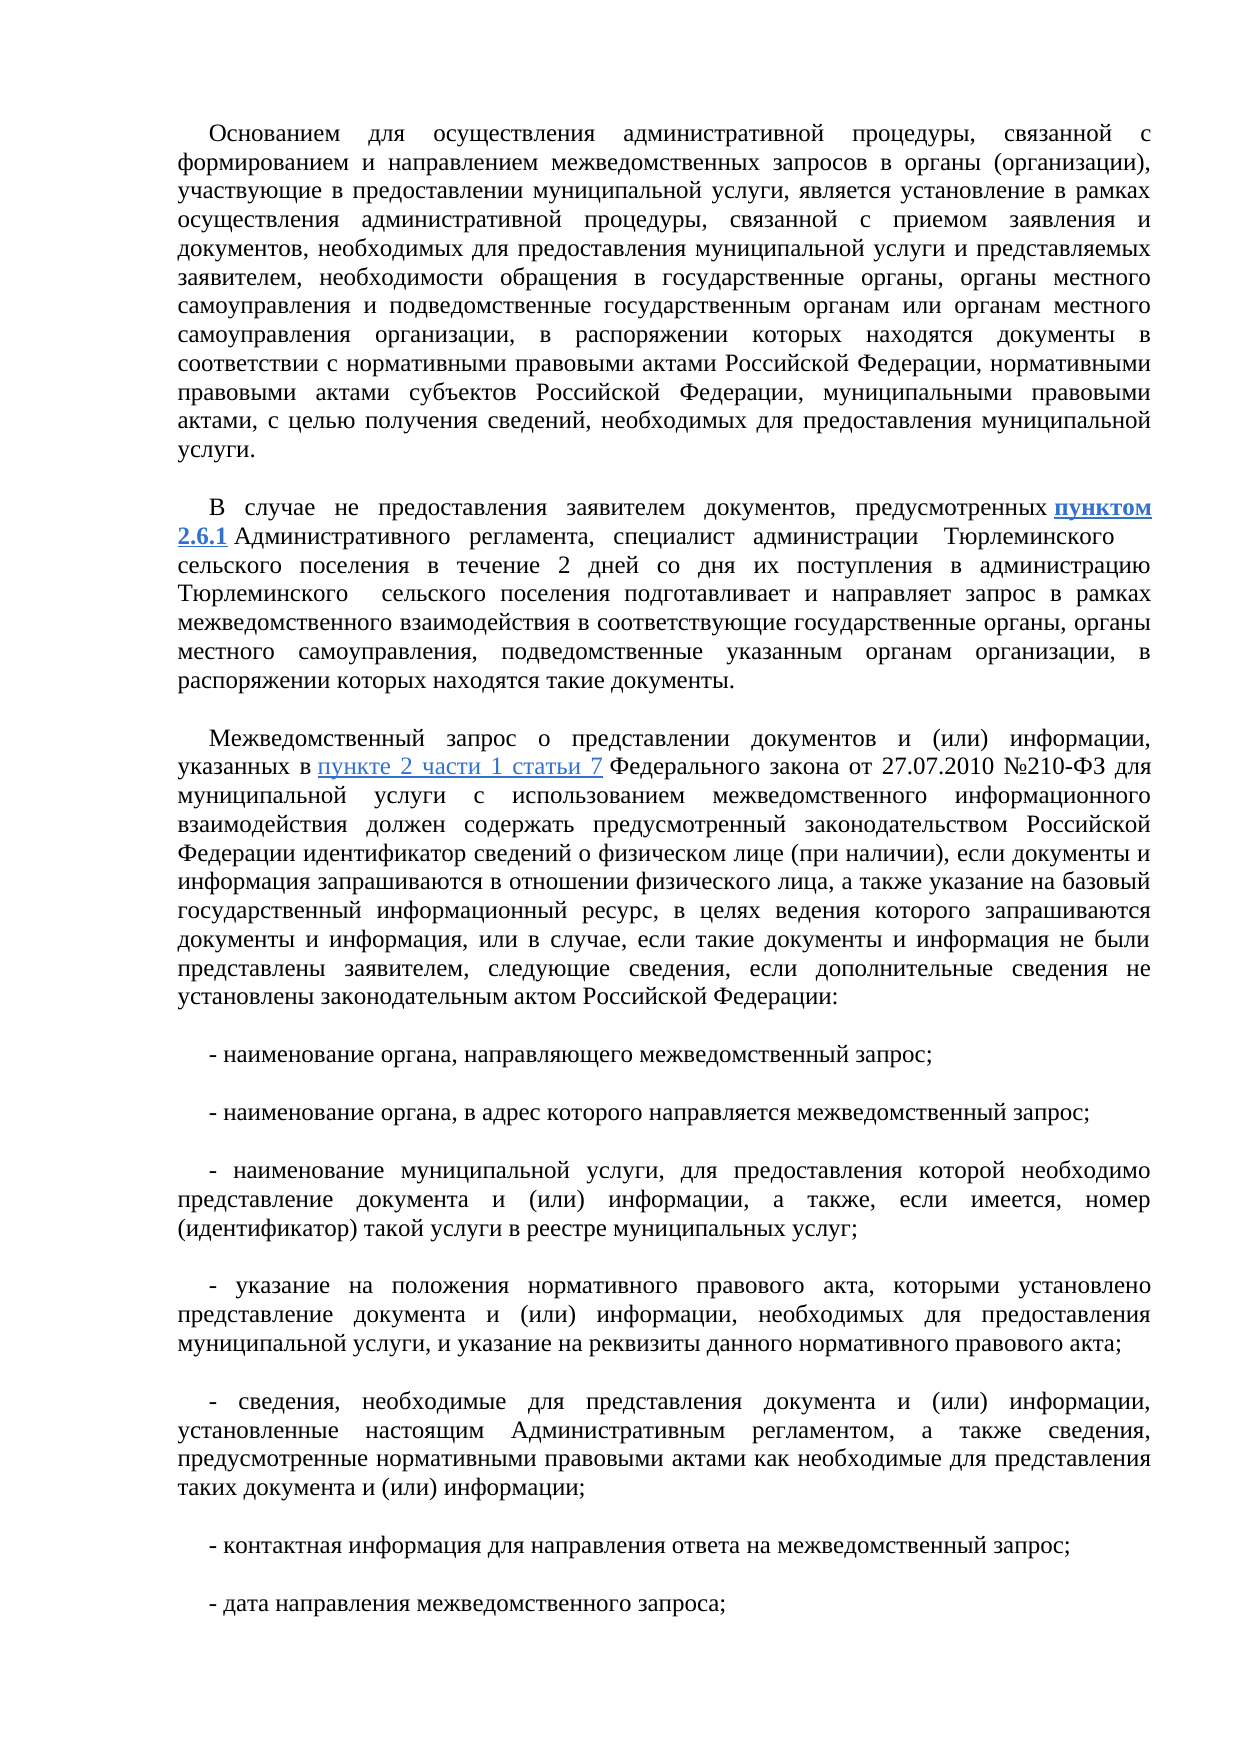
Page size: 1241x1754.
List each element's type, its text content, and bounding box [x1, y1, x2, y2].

text Межведомственный запрос о представлении документов и (или) информации, указанных в пункте 2 части 1 статьи 7 Федерального закона от 27.07.2010 №210-ФЗ для муниципальной услуги с использованием межведомственного информационного взаимодействия должен содержать предусмотренный законодательством Российской Федерации идентификатор сведений о физическом лице (при наличии), если документы и информация запрашиваются в отношении физического лица, а также указание на базовый государственный информационный ресурс, в целях ведения которого запрашиваются документы и информация, или в случае, если такие документы и информация не были представлены заявителем, следующие сведения, если дополнительные сведения не установлены законодательным актом Российской Федерации: [177, 723, 1152, 1010]
text - указание на положения нормативного правового акта, которыми установлено представление документа и (или) информации, необходимых для предоставления муниципальной услуги, и указание на реквизиты данного нормативного правового акта; [177, 1271, 1152, 1357]
text - контактная информация для направления ответа на межведомственный запрос; [177, 1530, 1152, 1559]
text - сведения, необходимые для представления документа и (или) информации, установленные настоящим Административным регламентом, а также сведения, предусмотренные нормативными правовыми актами как необходимые для представления таких документа и (или) информации; [177, 1386, 1152, 1501]
text В случае не предоставления заявителем документов, предусмотренных пунктом 2.6.1 Административного регламента, специалист администрации Тюрлеминского сельского поселения в течение 2 дней со дня их поступления в администрацию Тюрлеминского сельского поселения подготавливает и направляет запрос в рамках межведомственного взаимодействия в соответствующие государственные органы, органы местного самоуправления, подведомственные указанным органам организации, в распоряжении которых находятся такие документы. [177, 492, 1152, 693]
text - наименование муниципальной услуги, для предоставления которой необходимо представление документа и (или) информации, а также, если имеется, номер (идентификатор) такой услуги в реестре муниципальных услуг; [177, 1155, 1152, 1241]
text - дата направления межведомственного запроса; [177, 1588, 1152, 1617]
text - наименование органа, в адрес которого направляется межведомственный запрос; [177, 1097, 1152, 1126]
text - наименование органа, направляющего межведомственный запрос; [177, 1039, 1152, 1068]
text Основанием для осуществления административной процедуры, связанной с формированием и направлением межведомственных запросов в органы (организации), участвующие в предоставлении муниципальной услуги, является установление в рамках осуществления административной процедуры, связанной с приемом заявления и документов, необходимых для предоставления муниципальной услуги и представляемых заявителем, необходимости обращения в государственные органы, органы местного самоуправления и подведомственные государственным органам или органам местного самоуправления организации, в распоряжении которых находятся документы в соответствии с нормативными правовыми актами Российской Федерации, нормативными правовыми актами субъектов Российской Федерации, муниципальными правовыми актами, с целью получения сведений, необходимых для предоставления муниципальной услуги. [177, 118, 1152, 463]
